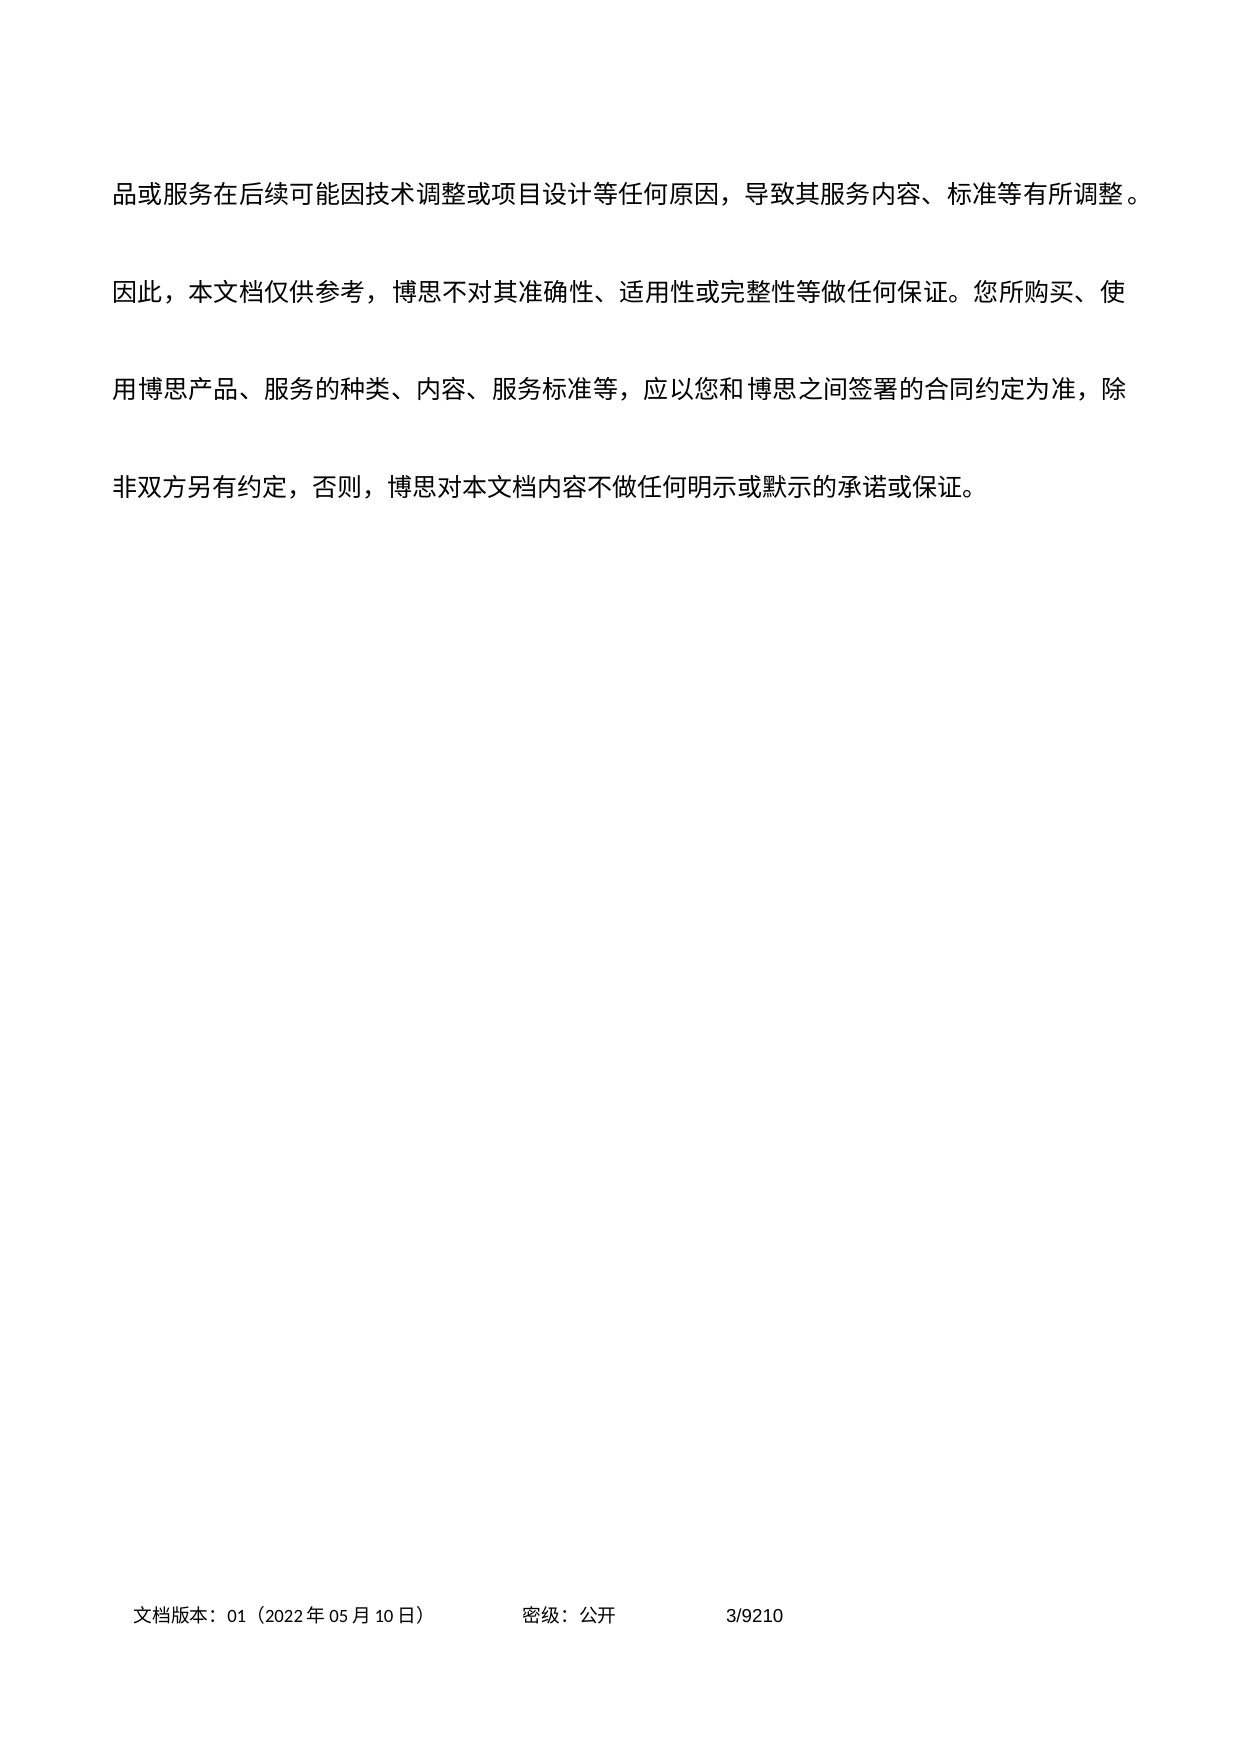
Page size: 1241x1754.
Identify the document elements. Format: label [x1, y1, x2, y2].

text [112, 160, 1128, 518]
